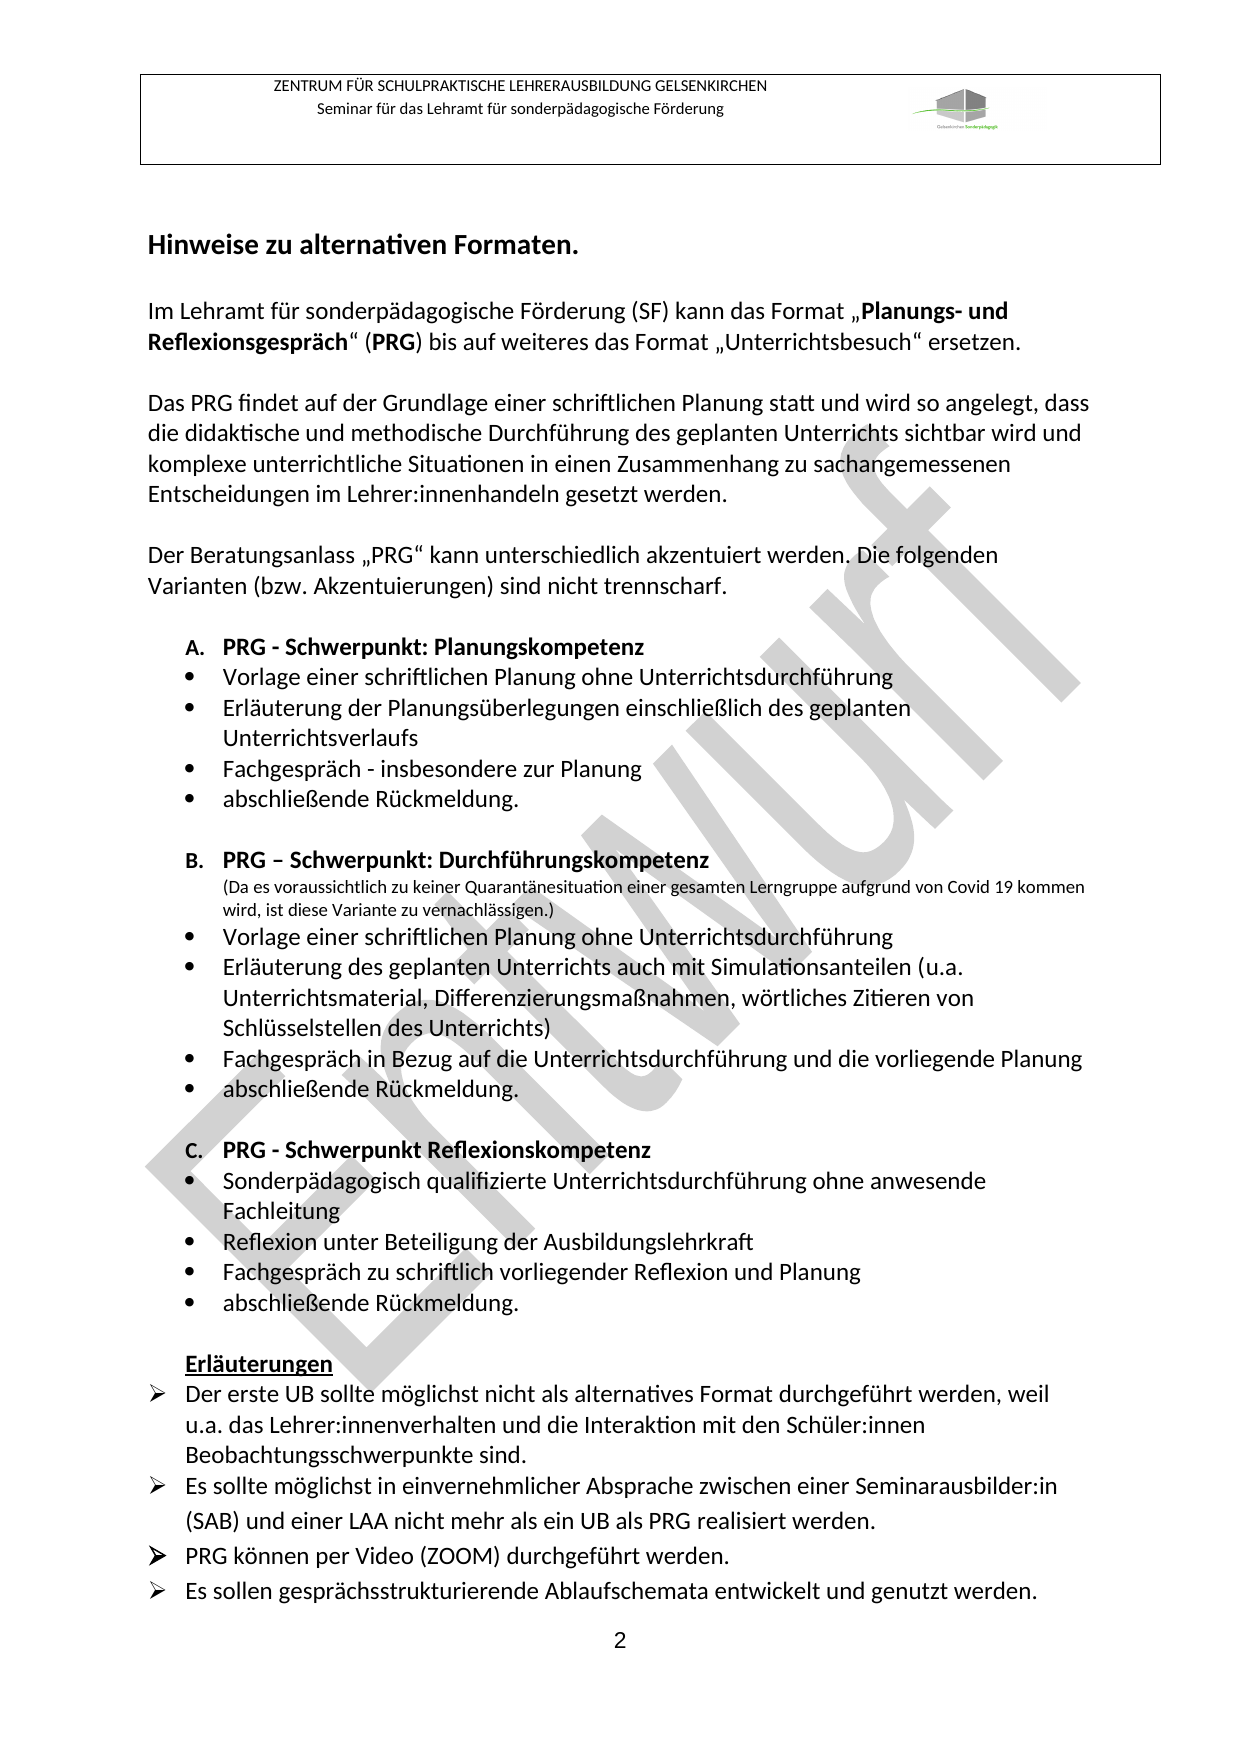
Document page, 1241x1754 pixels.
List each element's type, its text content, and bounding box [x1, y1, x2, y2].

list PRG können per Video (ZOOM) durchgeführt werden. [148, 1540, 1093, 1571]
text Das PRG findet auf der Grundlage einer schriftlichen Planung statt und wird so angelegt, dass die didaktische und methodische Durchführung des geplanten Unterrichts sichtbar wird und komplexe unterrichtliche Situationen in einen Zusammenhang zu sachangemessenen Entscheidungen im Lehrer:innenhandeln gesetzt werden. [148, 387, 1093, 509]
list Reflexion unter Beteiligung der Ausbildungslehrkraft [185, 1226, 1093, 1257]
list PRG - Schwerpunkt: Planungskompetenz [185, 631, 1093, 661]
list PRG – Schwerpunkt: Durchführungskompetenz (Da es voraussichtlich zu keiner Quarantänesituation einer gesamten Lerngruppe aufgrund von Covid 19 kommen wird, ist diese Variante zu vernachlässigen.) [185, 844, 1093, 921]
picture [908, 87, 1048, 131]
list Fachgespräch - insbesondere zur Planung [185, 753, 1093, 783]
list abschließende Rückmeldung. [185, 1073, 1093, 1104]
list abschließende Rückmeldung. [185, 1287, 1093, 1318]
list Erläuterung der Planungsüberlegungen einschließlich des geplanten Unterrichtsverlaufs [185, 692, 1093, 753]
list Fachgespräch in Bezug auf die Unterrichtsdurchführung und die vorliegende Planung [185, 1043, 1093, 1073]
list PRG - Schwerpunkt Reflexionskompetenz [185, 1134, 1093, 1165]
list Vorlage einer schriftlichen Planung ohne Unterrichtsdurchführung [185, 921, 1093, 951]
list Es sollte möglichst in einvernehmlicher Absprache zwischen einer Seminarausbilder:in (SAB) und einer LAA nicht mehr als ein UB als PRG realisiert werden. [148, 1470, 1093, 1536]
text Im Lehramt für sonderpädagogische Förderung (SF) kann das Format „Planungs- und Reflexionsgespräch“ (PRG) bis auf weiteres das Format „Unterrichtsbesuch“ ersetzen. [148, 295, 1093, 356]
list Fachgespräch zu schriftlich vorliegender Reflexion und Planung [185, 1257, 1093, 1287]
text Hinweise zu alternativen Formaten. [148, 226, 1093, 262]
list abschließende Rückmeldung. [185, 783, 1093, 814]
list Es sollen gesprächsstrukturierende Ablaufschemata entwickelt und genutzt werden. [148, 1575, 1093, 1606]
list Erläuterung des geplanten Unterrichts auch mit Simulationsanteilen (u.a. Unterrichtsmaterial, Differenzierungsmaßnahmen, wörtliches Zitieren von Schlüsselstellen des Unterrichts) [185, 951, 1093, 1043]
text Der Beratungsanlass „PRG“ kann unterschiedlich akzentuiert werden. Die folgenden Varianten (bzw. Akzentuierungen) sind nicht trennscharf. [148, 539, 1093, 600]
list Erläuterungen [185, 1348, 1093, 1379]
list Vorlage einer schriftlichen Planung ohne Unterrichtsdurchführung [185, 661, 1093, 692]
list Sonderpädagogisch qualifizierte Unterrichtsdurchführung ohne anwesende Fachleitung [185, 1165, 1093, 1226]
list Der erste UB sollte möglichst nicht als alternatives Format durchgeführt werden, weil u.a. das Lehrer:innenverhalten und die Interaktion mit den Schüler:innen Beobachtungsschwerpunkte sind. [148, 1379, 1093, 1470]
